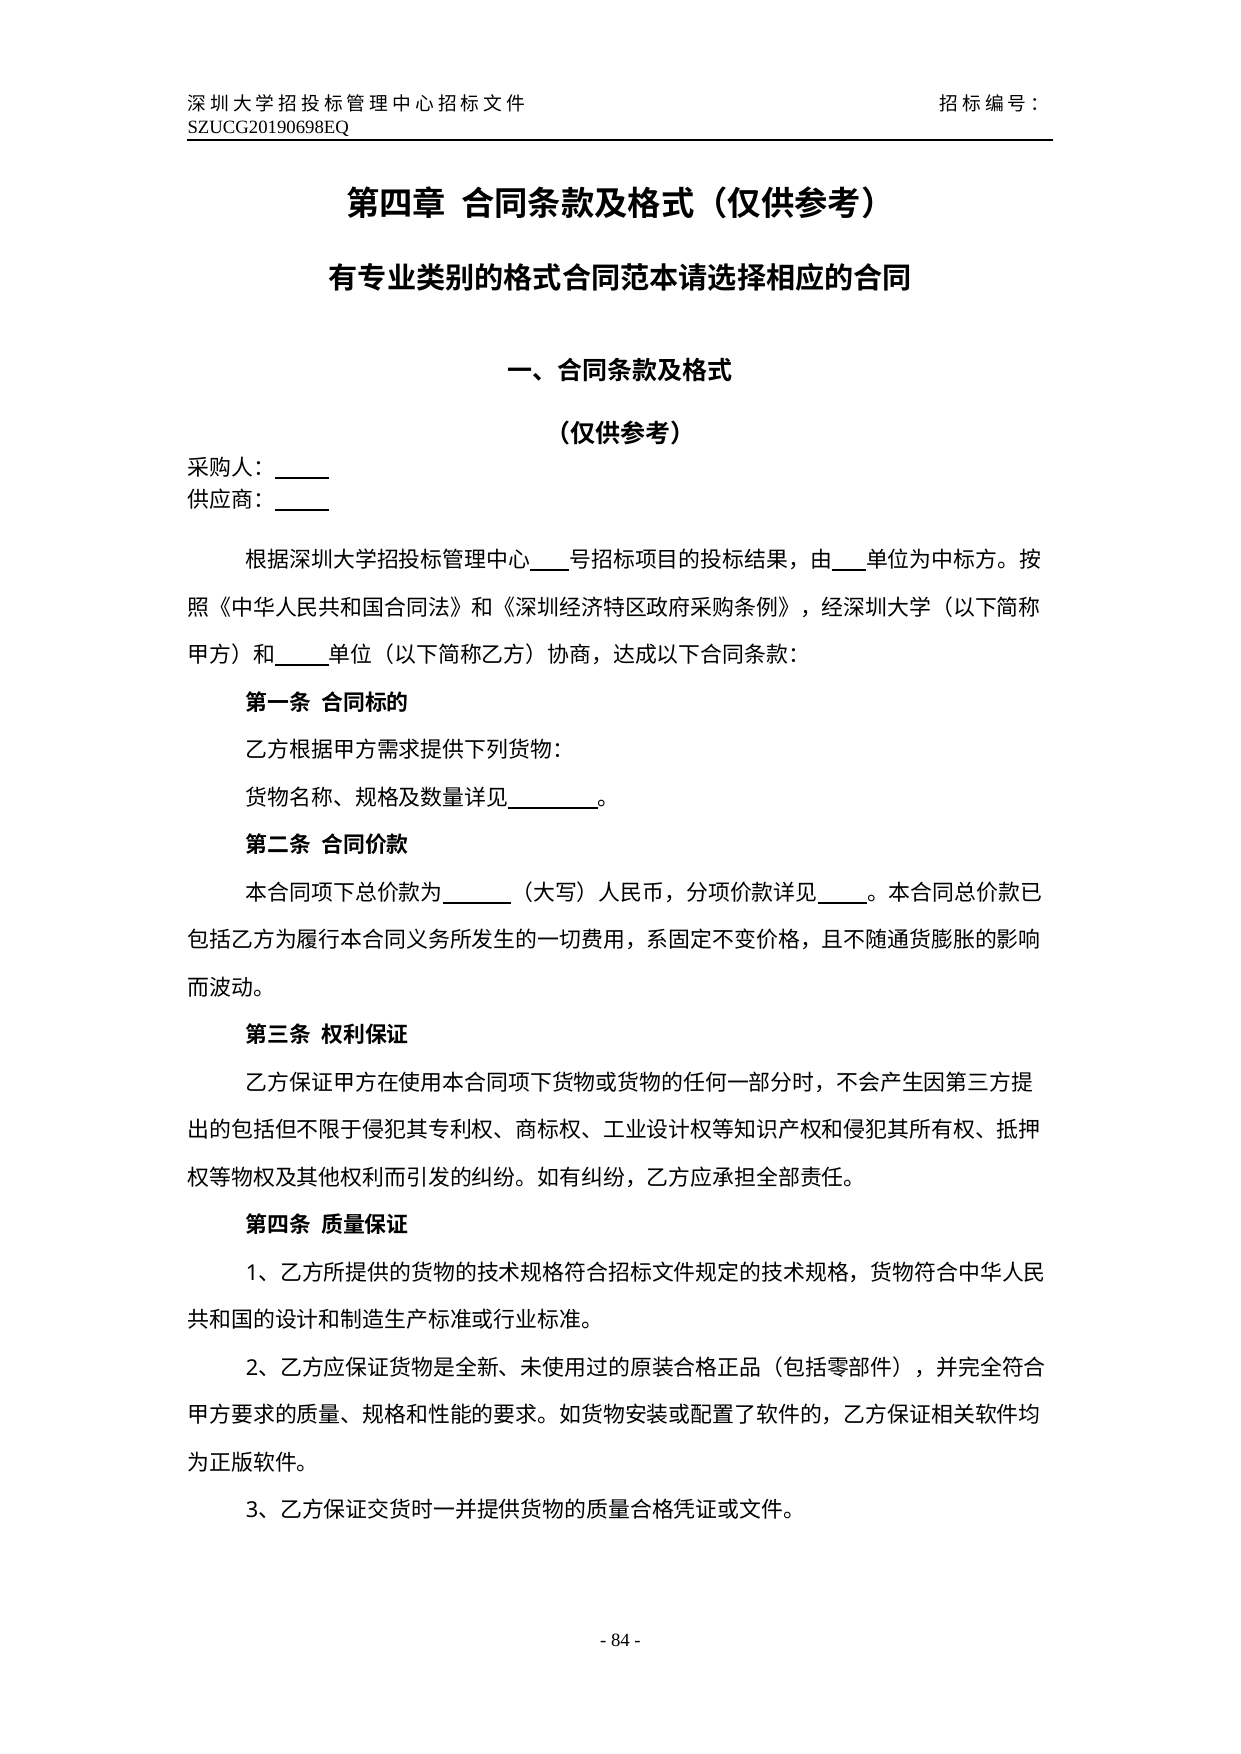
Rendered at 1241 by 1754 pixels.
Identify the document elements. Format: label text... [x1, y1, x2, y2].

text 第一条 合同标的 [187, 685, 1053, 716]
text （仅供参考） [187, 414, 1053, 450]
subtitle 一、合同条款及格式 [187, 351, 1053, 387]
text 供应商： [187, 482, 1053, 513]
text 本合同项下总价款为 （大写）人民币，分项价款详见 。本合同总价款已包括乙方为履行本合同义务所发生的一切费用，系固定不变价格，且不随通货膨胀的影响而波动。 [187, 875, 1053, 1001]
text 采购人： [187, 450, 1053, 482]
text 第三条 权利保证 [187, 1017, 1053, 1049]
text 第四条 质量保证 [187, 1207, 1053, 1239]
text 2、乙方应保证货物是全新、未使用过的原装合格正品（包括零部件），并完全符合甲方要求的质量、规格和性能的要求。如货物安装或配置了软件的，乙方保证相关软件均为正版软件。 [187, 1350, 1053, 1477]
text 3、乙方保证交货时一并提供货物的质量合格凭证或文件。 [187, 1492, 1053, 1524]
text 乙方保证甲方在使用本合同项下货物或货物的任何一部分时，不会产生因第三方提出的包括但不限于侵犯其专利权、商标权、工业设计权等知识产权和侵犯其所有权、抵押权等物权及其他权利而引发的纠纷。如有纠纷，乙方应承担全部责任。 [187, 1065, 1053, 1191]
text 根据深圳大学招投标管理中心 号招标项目的投标结果，由 单位为中标方。按照《中华人民共和国合同法》和《深圳经济特区政府采购条例》，经深圳大学（以下简称甲方）和 单位（以下简称乙方）协商，达成以下合同条款： [187, 542, 1053, 669]
text 1、乙方所提供的货物的技术规格符合招标文件规定的技术规格，货物符合中华人民共和国的设计和制造生产标准或行业标准。 [187, 1255, 1053, 1334]
subtitle 有专业类别的格式合同范本请选择相应的合同 [187, 254, 1053, 297]
text 第二条 合同价款 [187, 827, 1053, 859]
subtitle 第四章 合同条款及格式（仅供参考） [187, 177, 1053, 225]
text 货物名称、规格及数量详见 。 [187, 780, 1053, 811]
text 乙方根据甲方需求提供下列货物： [187, 732, 1053, 764]
